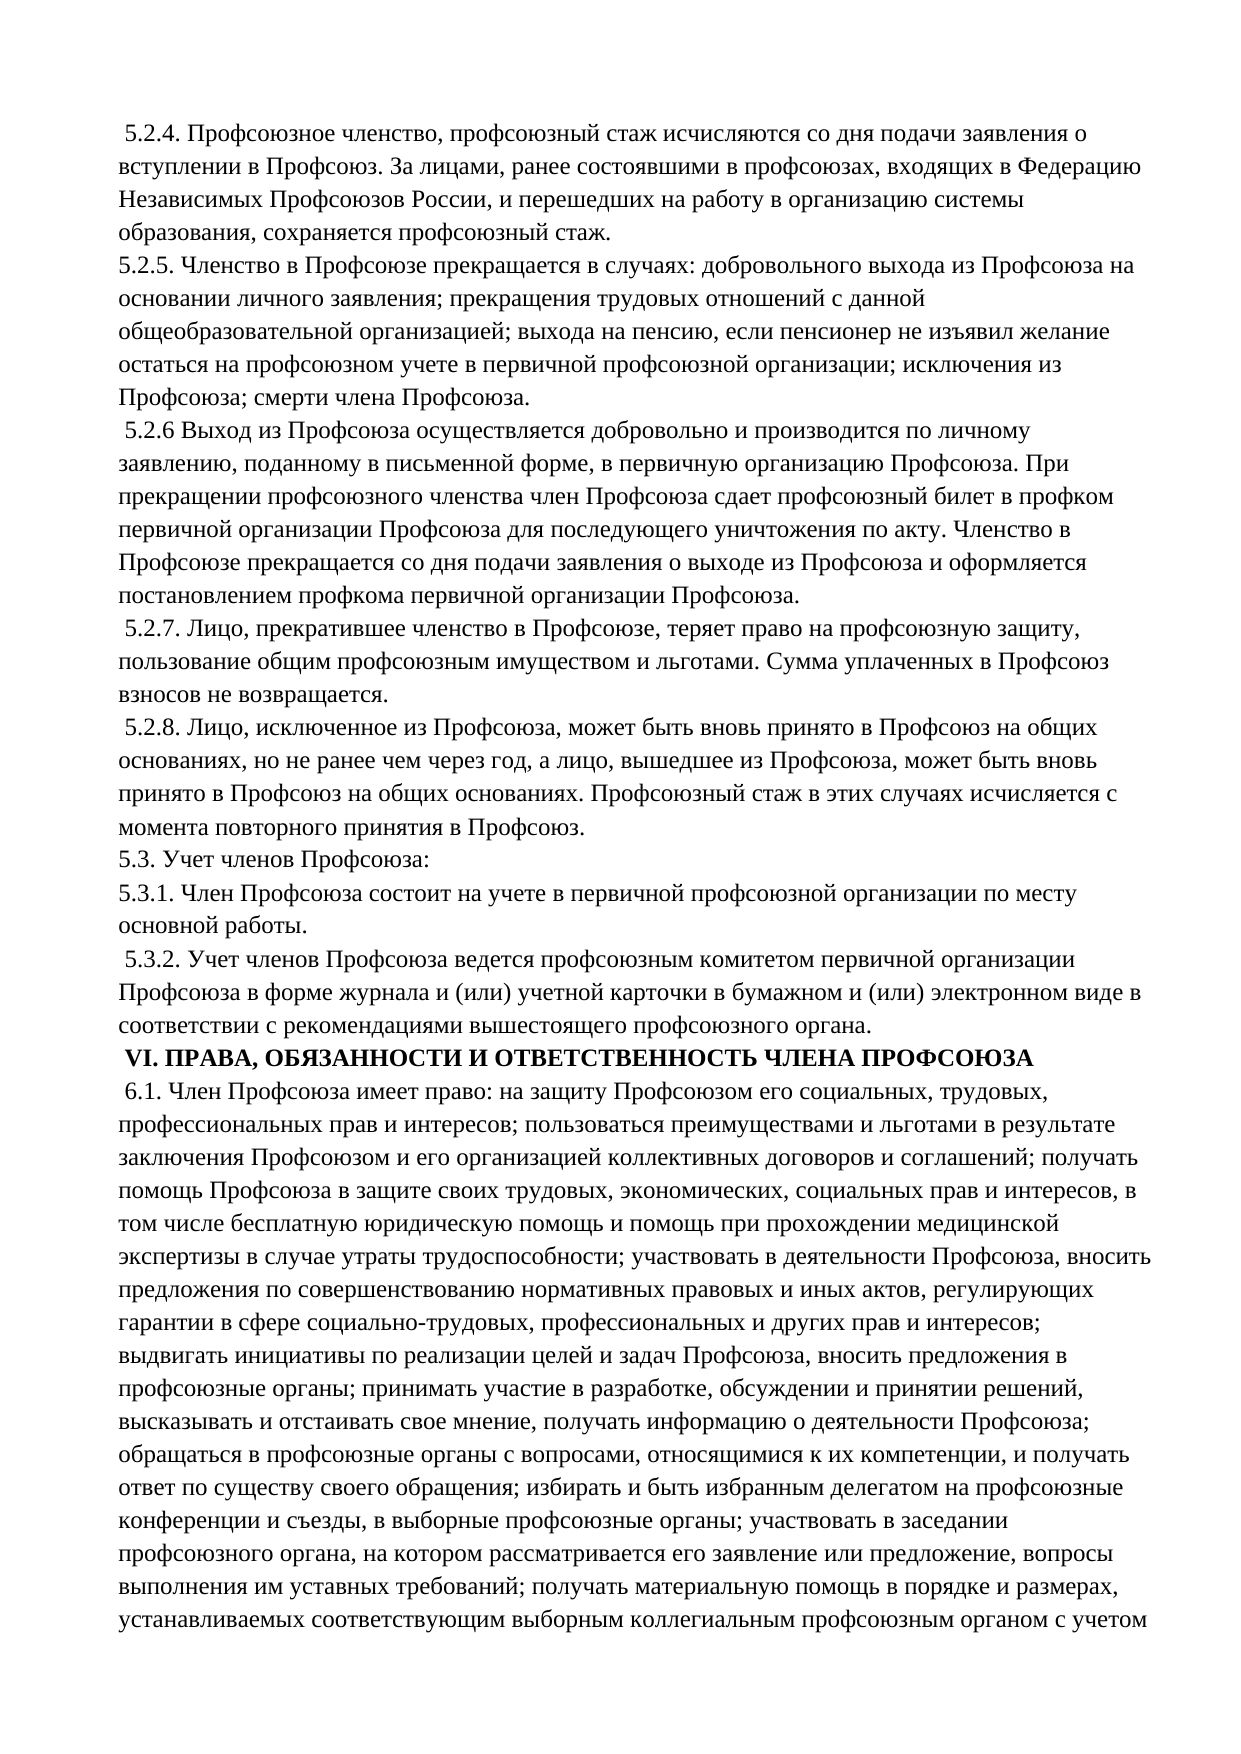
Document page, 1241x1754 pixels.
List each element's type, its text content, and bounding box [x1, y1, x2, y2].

text 5.2.4. Профсоюзное членство, профсоюзный стаж исчисляются со дня подачи заявления о вступлении в Профсоюз. За лицами, ранее состоявшими в профсоюзах, входящих в Федерацию Независимых Профсоюзов России, и перешедших на работу в организацию системы образования, сохраняется профсоюзный стаж. [118, 118, 1152, 246]
text 5.3. Учет членов Профсоюза: [118, 844, 1152, 873]
text 5.2.7. Лицо, прекратившее членство в Профсоюзе, теряет право на профсоюзную защиту, пользование общим профсоюзным имуществом и льготами. Сумма уплаченных в Профсоюз взносов не возвращается. [118, 613, 1152, 708]
text 5.2.6 Выход из Профсоюза осуществляется добровольно и производится по личному заявлению, поданному в письменной форме, в первичную организацию Профсоюза. При прекращении профсоюзного членства член Профсоюза сдает профсоюзный билет в профком первичной организации Профсоюза для последующего уничтожения по акту. Членство в Профсоюзе прекращается со дня подачи заявления о выходе из Профсоюза и оформляется постановлением профкома первичной организации Профсоюза. [118, 415, 1152, 609]
text 5.2.8. Лицо, исключенное из Профсоюза, может быть вновь принято в Профсоюз на общих основаниях, но не ранее чем через год, а лицо, вышедшее из Профсоюза, может быть вновь принято в Профсоюз на общих основаниях. Профсоюзный стаж в этих случаях исчисляется с момента повторного принятия в Профсоюз. [118, 712, 1152, 840]
text 5.3.1. Член Профсоюза состоит на учете в первичной профсоюзной организации по месту основной работы. [118, 878, 1152, 939]
text VI. ПРАВА, ОБЯЗАННОСТИ И ОТВЕТСТВЕННОСТЬ ЧЛЕНА ПРОФСОЮЗА [118, 1043, 1152, 1071]
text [118, 1076, 1152, 1633]
text 5.2.5. Членство в Профсоюзе прекращается в случаях: добровольного выхода из Профсоюза на основании личного заявления; прекращения трудовых отношений с данной общеобразовательной организацией; выхода на пенсию, если пенсионер не изъявил желание остаться на профсоюзном учете в первичной профсоюзной организации; исключения из Профсоюза; смерти члена Профсоюза. [118, 250, 1152, 411]
text 5.3.2. Учет членов Профсоюза ведется профсоюзным комитетом первичной организации Профсоюза в форме журнала и (или) учетной карточки в бумажном и (или) электронном виде в соответствии с рекомендациями вышестоящего профсоюзного органа. [118, 944, 1152, 1038]
